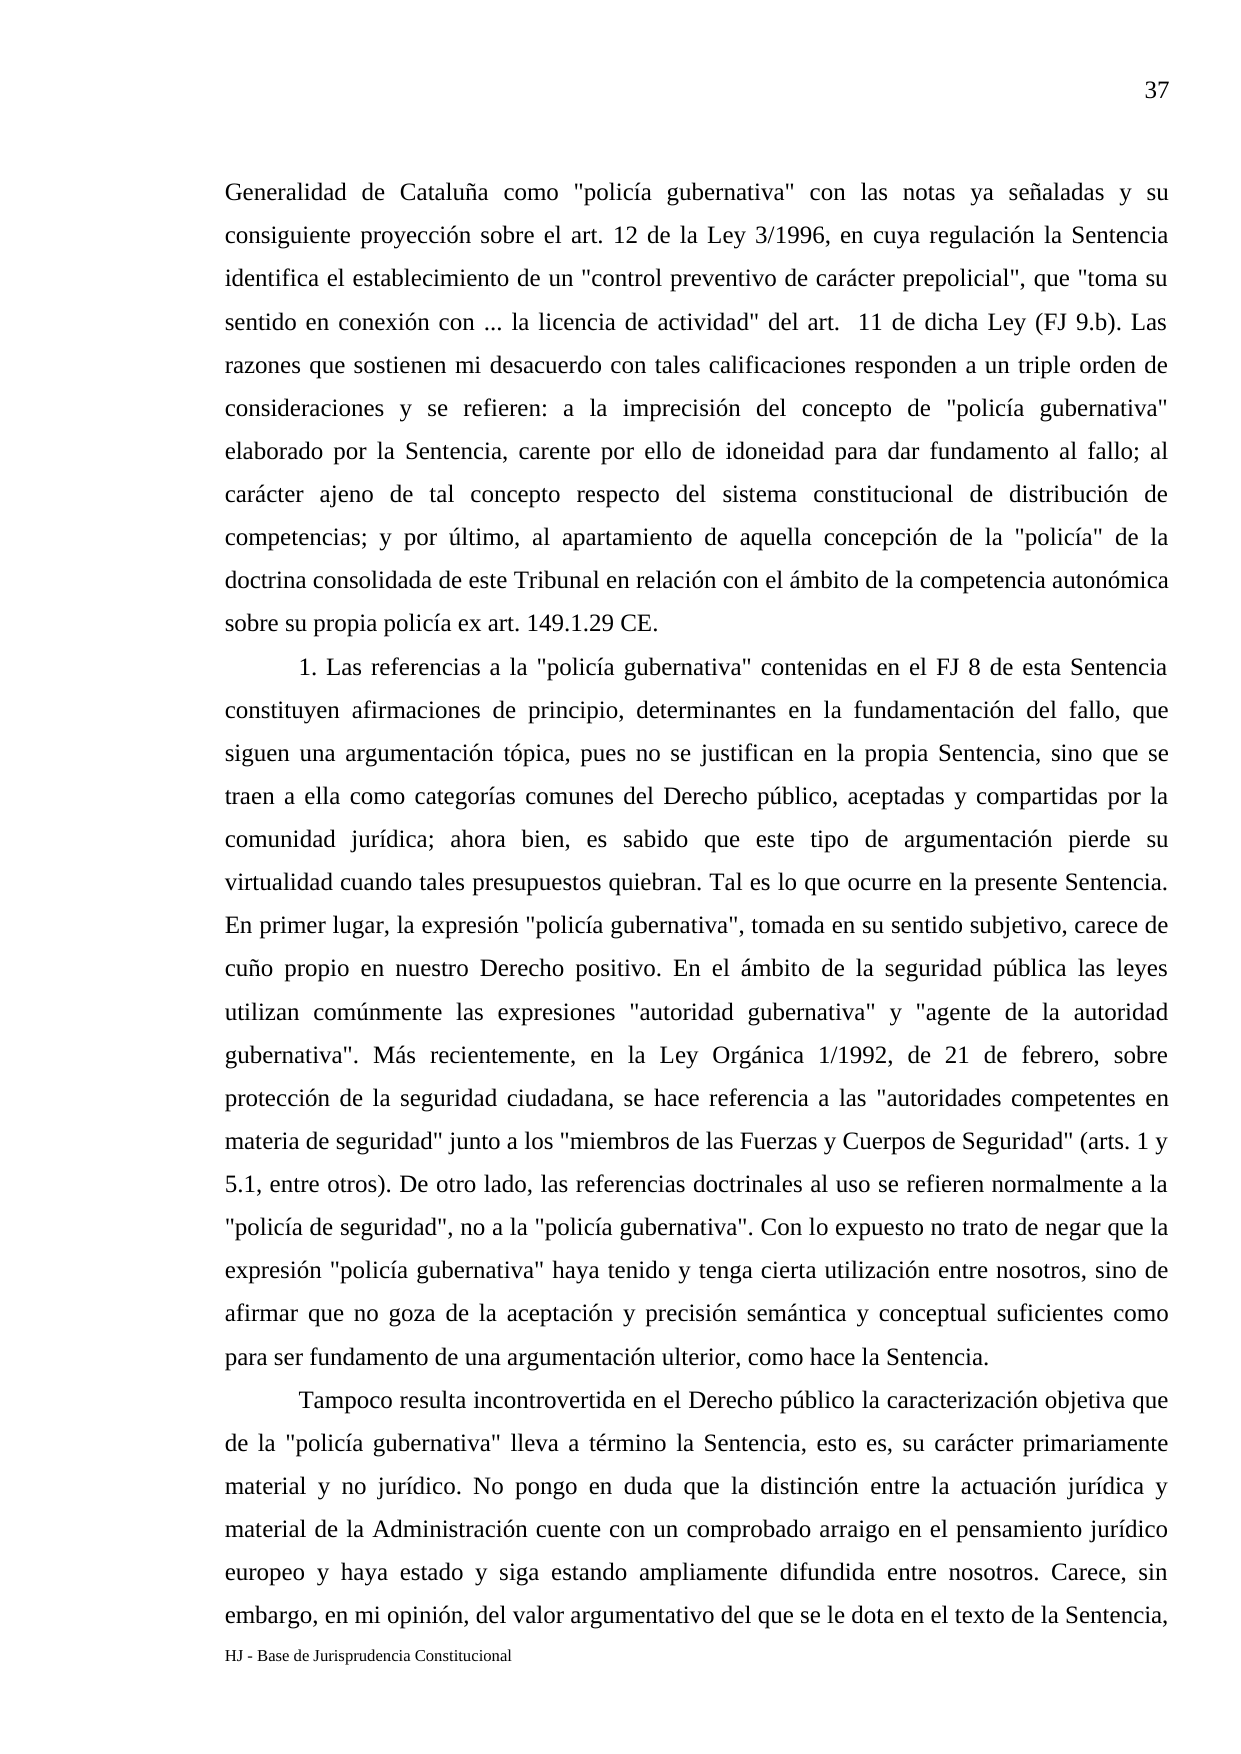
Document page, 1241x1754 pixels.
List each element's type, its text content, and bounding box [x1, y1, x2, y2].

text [224, 1385, 1169, 1629]
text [224, 177, 1169, 637]
text 1. Las referencias a la "policía gubernativa" contenidas en el FJ 8 de esta Sentencia constituyen afirmaciones de principio, determinantes en la fundamentación del fallo, que siguen una argumentación tópica, pues no se justifican en la propia Sentencia, sino que se traen a ella como categorías comunes del Derecho público, aceptadas y compartidas por la comunidad jurídica; ahora bien, es sabido que este tipo de argumentación pierde su virtualidad cuando tales presupuestos quiebran. Tal es lo que ocurre en la presente Sentencia. En primer lugar, la expresión "policía gubernativa", tomada en su sentido subjetivo, carece de cuño propio en nuestro Derecho positivo. En el ámbito de la seguridad pública las leyes utilizan comúnmente las expresiones "autoridad gubernativa" y "agente de la autoridad gubernativa". Más recientemente, en la Ley Orgánica 1/1992, de 21 de febrero, sobre protección de la seguridad ciudadana, se hace referencia a las "autoridades competentes en materia de seguridad" junto a los "miembros de las Fuerzas y Cuerpos de Seguridad" (arts. 1 y 5.1, entre otros). De otro lado, las referencias doctrinales al uso se refieren normalmente a la "policía de seguridad", no a la "policía gubernativa". Con lo expuesto no trato de negar que la expresión "policía gubernativa" haya tenido y tenga cierta utilización entre nosotros, sino de afirmar que no goza de la aceptación y precisión semántica y conceptual suficientes como para ser fundamento de una argumentación ulterior, como hace la Sentencia. [224, 652, 1169, 1370]
